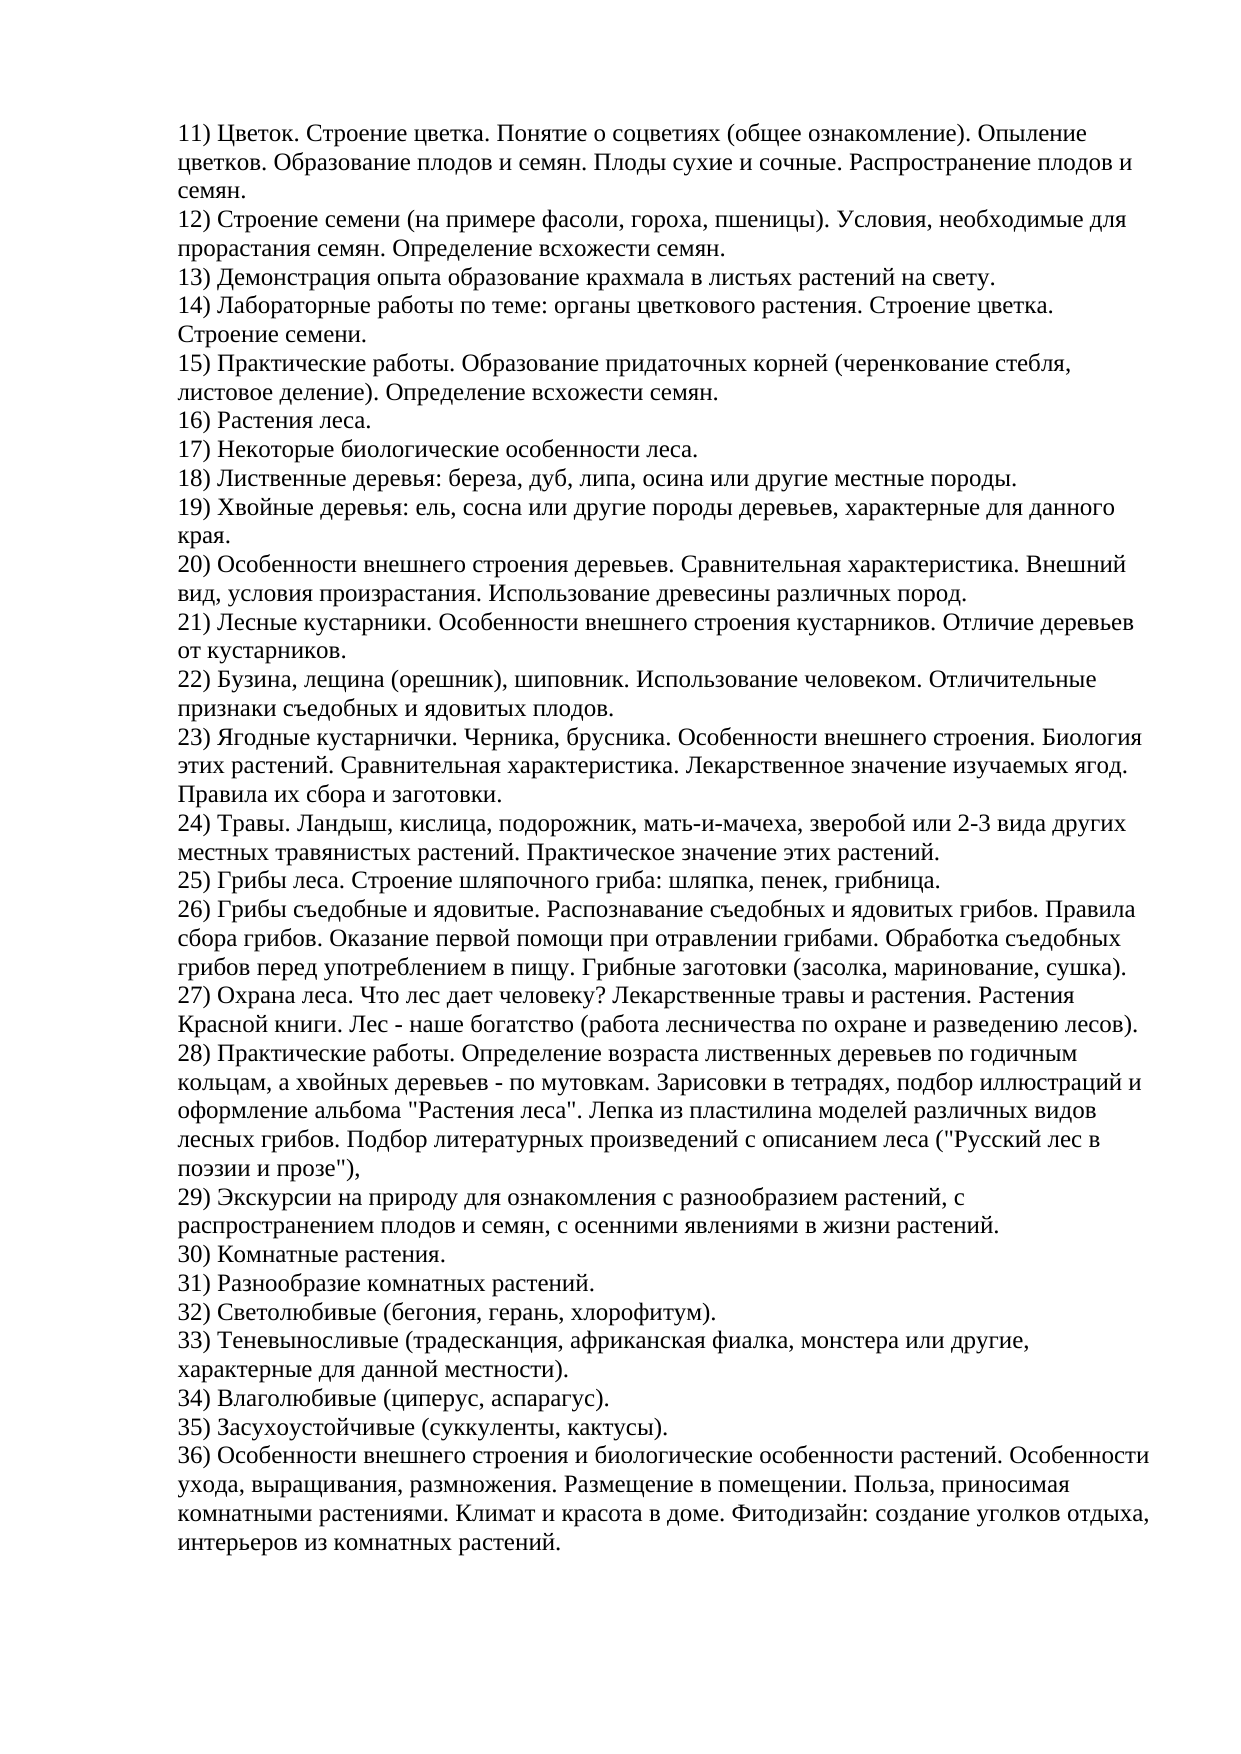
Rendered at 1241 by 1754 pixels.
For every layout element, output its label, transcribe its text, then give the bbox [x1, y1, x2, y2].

text 29) Экскурсии на природу для ознакомления с разнообразием растений, с распространением плодов и семян, с осенними явлениями в жизни растений. [177, 1182, 1152, 1239]
text 33) Теневыносливые (традесканция, африканская фиалка, монстера или другие, характерные для данной местности). [177, 1326, 1152, 1383]
text 18) Лиственные деревья: береза, дуб, липа, осина или другие местные породы. [177, 463, 1152, 492]
text 25) Грибы леса. Строение шляпочного гриба: шляпка, пенек, грибница. [177, 866, 1152, 894]
text 16) Растения леса. [177, 406, 1152, 434]
text 32) Светолюбивые (бегония, герань, хлорофитум). [177, 1297, 1152, 1326]
text 31) Разнообразие комнатных растений. [177, 1268, 1152, 1297]
text 14) Лабораторные работы по теме: органы цветкового растения. Строение цветка. Строение семени. [177, 291, 1152, 348]
text 23) Ягодные кустарнички. Черника, брусника. Особенности внешнего строения. Биология этих растений. Сравнительная характеристика. Лекарственное значение изучаемых ягод. Правила их сбора и заготовки. [177, 722, 1152, 808]
text 21) Лесные кустарники. Особенности внешнего строения кустарников. Отличие деревьев от кустарников. [177, 607, 1152, 664]
text 35) Засухоустойчивые (суккуленты, кактусы). [177, 1412, 1152, 1441]
text 20) Особенности внешнего строения деревьев. Сравнительная характеристика. Внешний вид, условия произрастания. Использование древесины различных пород. [177, 549, 1152, 607]
text 11) Цветок. Строение цветка. Понятие о соцветиях (общее ознакомление). Опыление цветков. Образование плодов и семян. Плоды сухие и сочные. Распространение плодов и семян. [177, 118, 1152, 204]
text 13) Демонстрация опыта образование крахмала в листьях растений на свету. [177, 262, 1152, 291]
text 30) Комнатные растения. [177, 1239, 1152, 1268]
text 15) Практические работы. Образование придаточных корней (черенкование стебля, листовое деление). Определение всхожести семян. [177, 348, 1152, 406]
text 12) Строение семени (на примере фасоли, гороха, пшеницы). Условия, необходимые для прорастания семян. Определение всхожести семян. [177, 204, 1152, 262]
text 34) Влаголюбивые (циперус, аспарагус). [177, 1383, 1152, 1412]
text 26) Грибы съедобные и ядовитые. Распознавание съедобных и ядовитых грибов. Правила сбора грибов. Оказание первой помощи при отравлении грибами. Обработка съедобных грибов перед употреблением в пищу. Грибные заготовки (засолка, маринование, сушка). [177, 894, 1152, 981]
text 27) Охрана леса. Что лес дает человеку? Лекарственные травы и растения. Растения Красной книги. Лес - наше богатство (работа лесничества по охране и разведению лесов). [177, 981, 1152, 1038]
text 19) Хвойные деревья: ель, сосна или другие породы деревьев, характерные для данного края. [177, 492, 1152, 549]
text 17) Некоторые биологические особенности леса. [177, 434, 1152, 463]
text 36) Особенности внешнего строения и биологические особенности растений. Особенности ухода, выращивания, размножения. Размещение в помещении. Польза, приносимая комнатными растениями. Климат и красота в доме. Фитодизайн: создание уголков отдыха, интерьеров из комнатных растений. [177, 1441, 1152, 1556]
text 22) Бузина, лещина (орешник), шиповник. Использование человеком. Отличительные признаки съедобных и ядовитых плодов. [177, 664, 1152, 722]
text 24) Травы. Ландыш, кислица, подорожник, мать-и-мачеха, зверобой или 2-3 вида других местных травянистых растений. Практическое значение этих растений. [177, 808, 1152, 866]
text 28) Практические работы. Определение возраста лиственных деревьев по годичным кольцам, а хвойных деревьев - по мутовкам. Зарисовки в тетрадях, подбор иллюстраций и оформление альбома "Растения леса". Лепка из пластилина моделей различных видов лесных грибов. Подбор литературных произведений с описанием леса ("Русский лес в поэзии и прозе"), [177, 1038, 1152, 1182]
